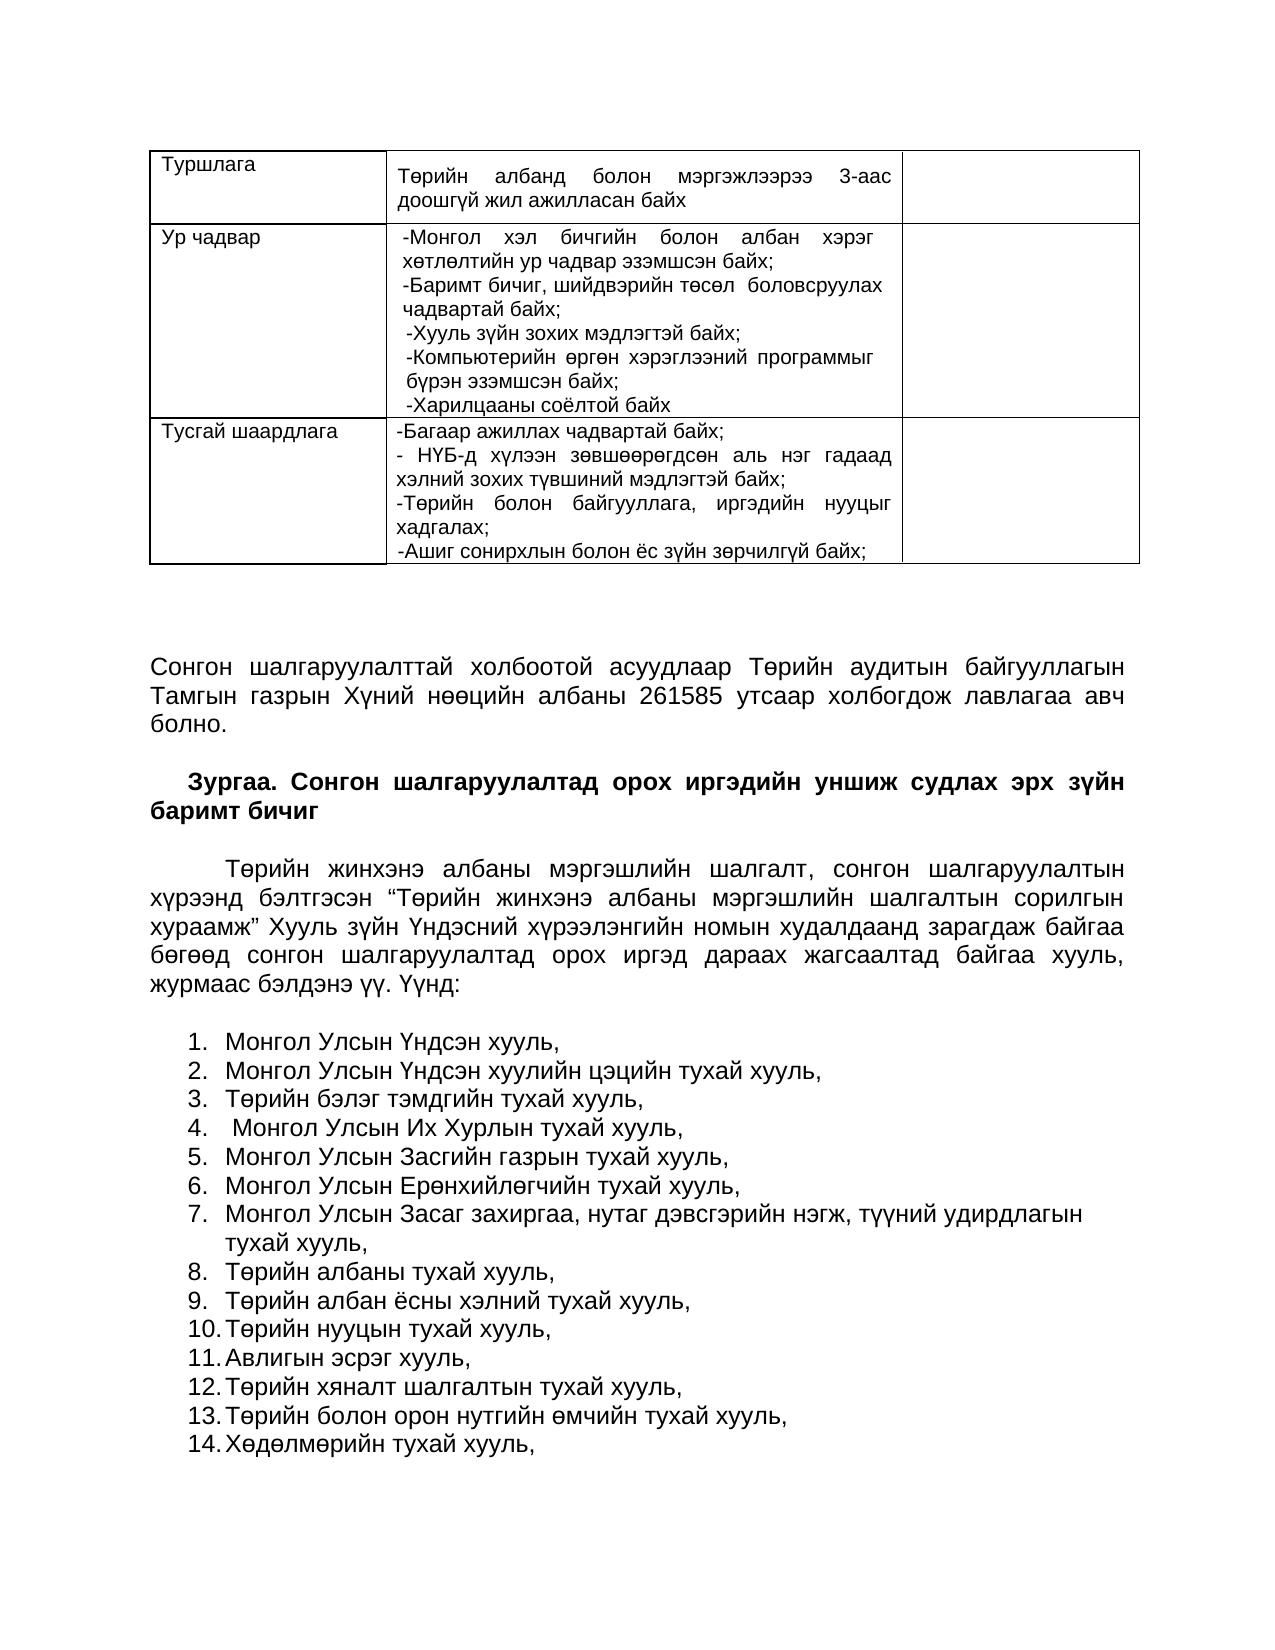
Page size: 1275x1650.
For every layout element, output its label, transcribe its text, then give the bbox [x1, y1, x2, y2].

list Төрийн хяналт шалгалтын тухай хууль, [187, 1372, 1125, 1401]
table_cell [903, 151, 1139, 223]
text Төрийн жинхэнэ албаны мэргэшлийн шалгалт, сонгон шалгаруулалтын хүрээнд бэлтгэсэн “Төрийн жинхэнэ албаны мэргэшлийн шалгалтын сорилгын хураамж” Хууль зүйн Үндэсний хүрээлэнгийн номын худалдаанд зарагдаж байгаа бөгөөд сонгон шалгаруулалтад орох иргэд дараах жагсаалтад байгаа хууль, журмаас бэлдэнэ үү. Үүнд: [150, 854, 1125, 998]
list Төрийн болон орон нутгийн өмчийн тухай хууль, [187, 1401, 1125, 1429]
text Сонгон шалгаруулалттай холбоотой асуудлаар Төрийн аудитын байгууллагын Тамгын газрын Хүний нөөцийн албаны 261585 утсаар холбогдож лавлагаа авч болно. [150, 652, 1125, 738]
list Монгол Улсын Засгийн газрын тухай хууль, [187, 1142, 1125, 1171]
list Авлигын эсрэг хууль, [187, 1343, 1125, 1372]
list Монгол Улсын Үндсэн хуулийн цэцийн тухай хууль, [187, 1056, 1125, 1084]
list Монгол Улсын Засаг захиргаа, нутаг дэвсгэрийн нэгж, түүний удирдлагын тухай хууль, [187, 1199, 1125, 1257]
list Төрийн албан ёсны хэлний тухай хууль, [187, 1286, 1125, 1314]
list Монгол Улсын Үндсэн хууль, [187, 1027, 1125, 1056]
table_cell -Багаар ажиллах чадвартай байх; - НҮБ-д хүлээн зөвшөөрөгдсөн аль нэг гадаад хэлний зохих түвшиний мэдлэгтэй байх; -Төрийн болон байгууллага, иргэдийн нууцыг хадгалах; -Ашиг сонирхлын болон ёс зүйн зөрчилгүй байх; [387, 418, 903, 563]
table_cell [903, 418, 1139, 563]
list Төрийн нууцын тухай хууль, [187, 1314, 1125, 1343]
list Монгол Улсын Ерөнхийлөгчийн тухай хууль, [187, 1171, 1125, 1199]
list Төрийн бэлэг тэмдгийн тухай хууль, [187, 1084, 1125, 1113]
table_cell Төрийн албанд болон мэргэжлээрээ 3-аас доошгүй жил ажилласан байх [387, 151, 903, 223]
text Зургаа. Сонгон шалгаруулалтад орох иргэдийн уншиж судлах эрх зүйн баримт бичиг [150, 767, 1125, 825]
table_cell Тусгай шаардлага [151, 419, 386, 563]
list Монгол Улсын Их Хурлын тухай хууль, [187, 1113, 1125, 1142]
table_cell -Монгол хэл бичгийн болон албан хэрэг хөтлөлтийн ур чадвар эзэмшсэн байх; -Баримт бичиг, шийдвэрийн төсөл боловсруулах чадвартай байх; -Хууль зүйн зохих мэдлэгтэй байх; -Компьютерийн өргөн хэрэглээний программыг бүрэн эзэмшсэн байх; -Харилцааны соёлтой байх [387, 224, 902, 417]
table_cell Ур чадвар [151, 225, 386, 417]
list Хөдөлмөрийн тухай хууль, [187, 1429, 1125, 1458]
list Төрийн албаны тухай хууль, [187, 1257, 1125, 1286]
table_cell Туршлага [151, 152, 386, 223]
table_cell [903, 224, 1139, 417]
